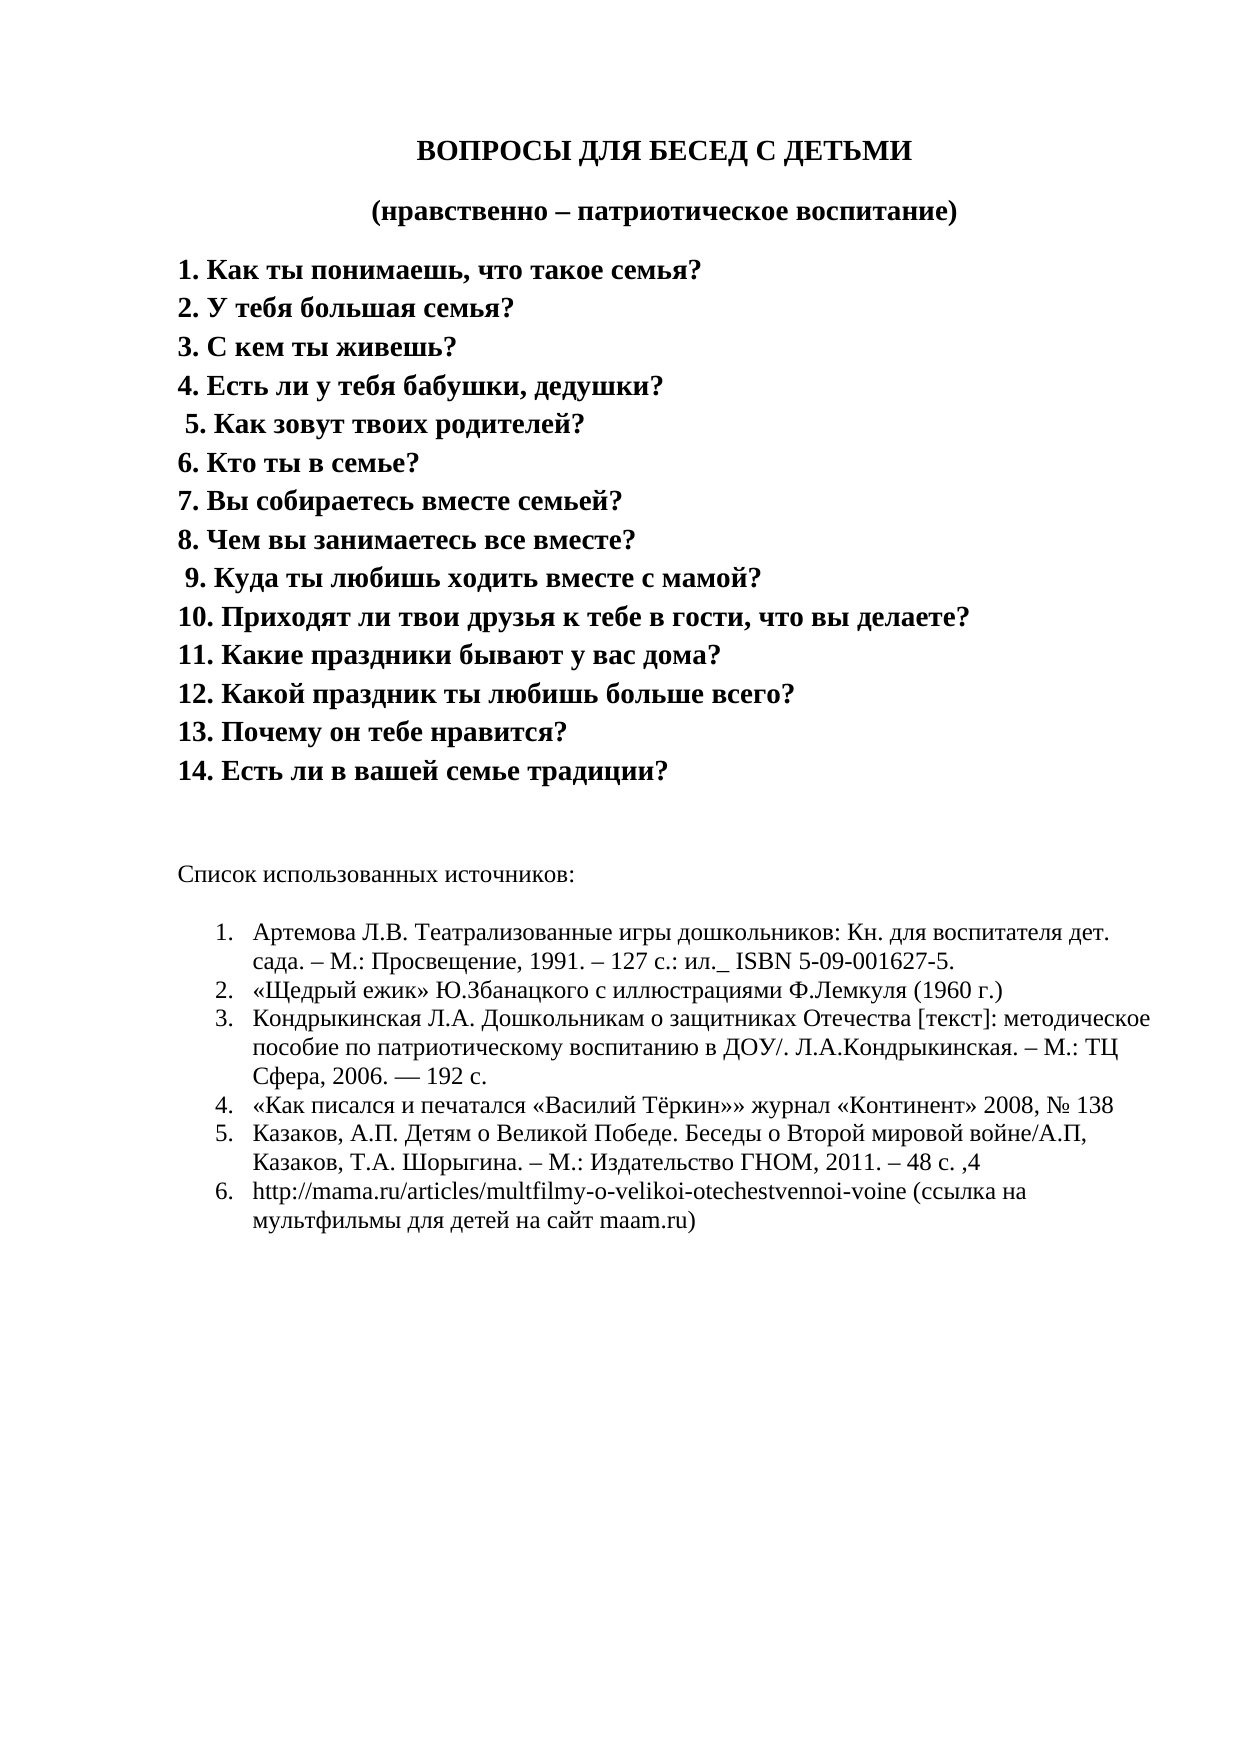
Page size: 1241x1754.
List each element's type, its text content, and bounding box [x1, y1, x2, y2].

text 5. Как зовут твоих родителей? [177, 406, 1152, 440]
list Артемова Л.В. Театрализованные игры дошкольников: Кн. для воспитателя дет. сада. – М.: Просвещение, 1991. – 127 с.: ил._ ISBN 5-09-001627-5. [215, 917, 1152, 975]
list Казаков, А.П. Детям о Великой Победе. Беседы о Второй мировой войне/А.П, Казаков, Т.А. Шорыгина. – М.: Издательство ГНОМ, 2011. – 48 с. ,4 [215, 1118, 1152, 1176]
text 8. Чем вы занимаетесь все вместе? [177, 522, 1152, 555]
text 7. Вы собираетесь вместе семьей? [177, 483, 1152, 517]
text 3. С кем ты живешь? [177, 329, 1152, 363]
text 4. Есть ли у тебя бабушки, дедушки? [177, 368, 1152, 401]
list «Щедрый ежик» Ю.Збанацкого с иллюстрациями Ф.Лемкуля (1960 г.) [215, 975, 1152, 1003]
text (нравственно – патриотическое воспитание) [177, 193, 1152, 226]
list «Как писался и печатался «Василий Тёркин»» журнал «Континент» 2008, № 138 [215, 1090, 1152, 1118]
text 14. Есть ли в вашей семье традиции? [177, 753, 1152, 787]
text 2. У тебя большая семья? [177, 291, 1152, 324]
text 6. Кто ты в семье? [177, 445, 1152, 478]
text ВОПРОСЫ ДЛЯ БЕСЕД С ДЕТЬМИ [177, 133, 1152, 167]
text 12. Какой праздник ты любишь больше всего? [177, 676, 1152, 709]
list Кондрыкинская Л.А. Дошкольникам о защитниках Отечества [текст]: методическое пособие по патриотическому воспитанию в ДОУ/. Л.А.Кондрыкинская. – М.: ТЦ Сфера, 2006. — 192 с. [215, 1003, 1152, 1090]
text 10. Приходят ли твои друзья к тебе в гости, что вы делаете? [177, 599, 1152, 632]
text 11. Какие праздники бывают у вас дома? [177, 637, 1152, 671]
text 1. Как ты понимаешь, что такое семья? [177, 252, 1152, 286]
text 13. Почему он тебе нравится? [177, 714, 1152, 748]
text 9. Куда ты любишь ходить вместе с мамой? [177, 560, 1152, 594]
list http://mama.ru/articles/multfilmy-o-velikoi-otechestvennoi-voine (ссылка на мультфильмы для детей на сайт maam.ru) [215, 1176, 1152, 1233]
text Список использованных источников: [177, 859, 1152, 888]
